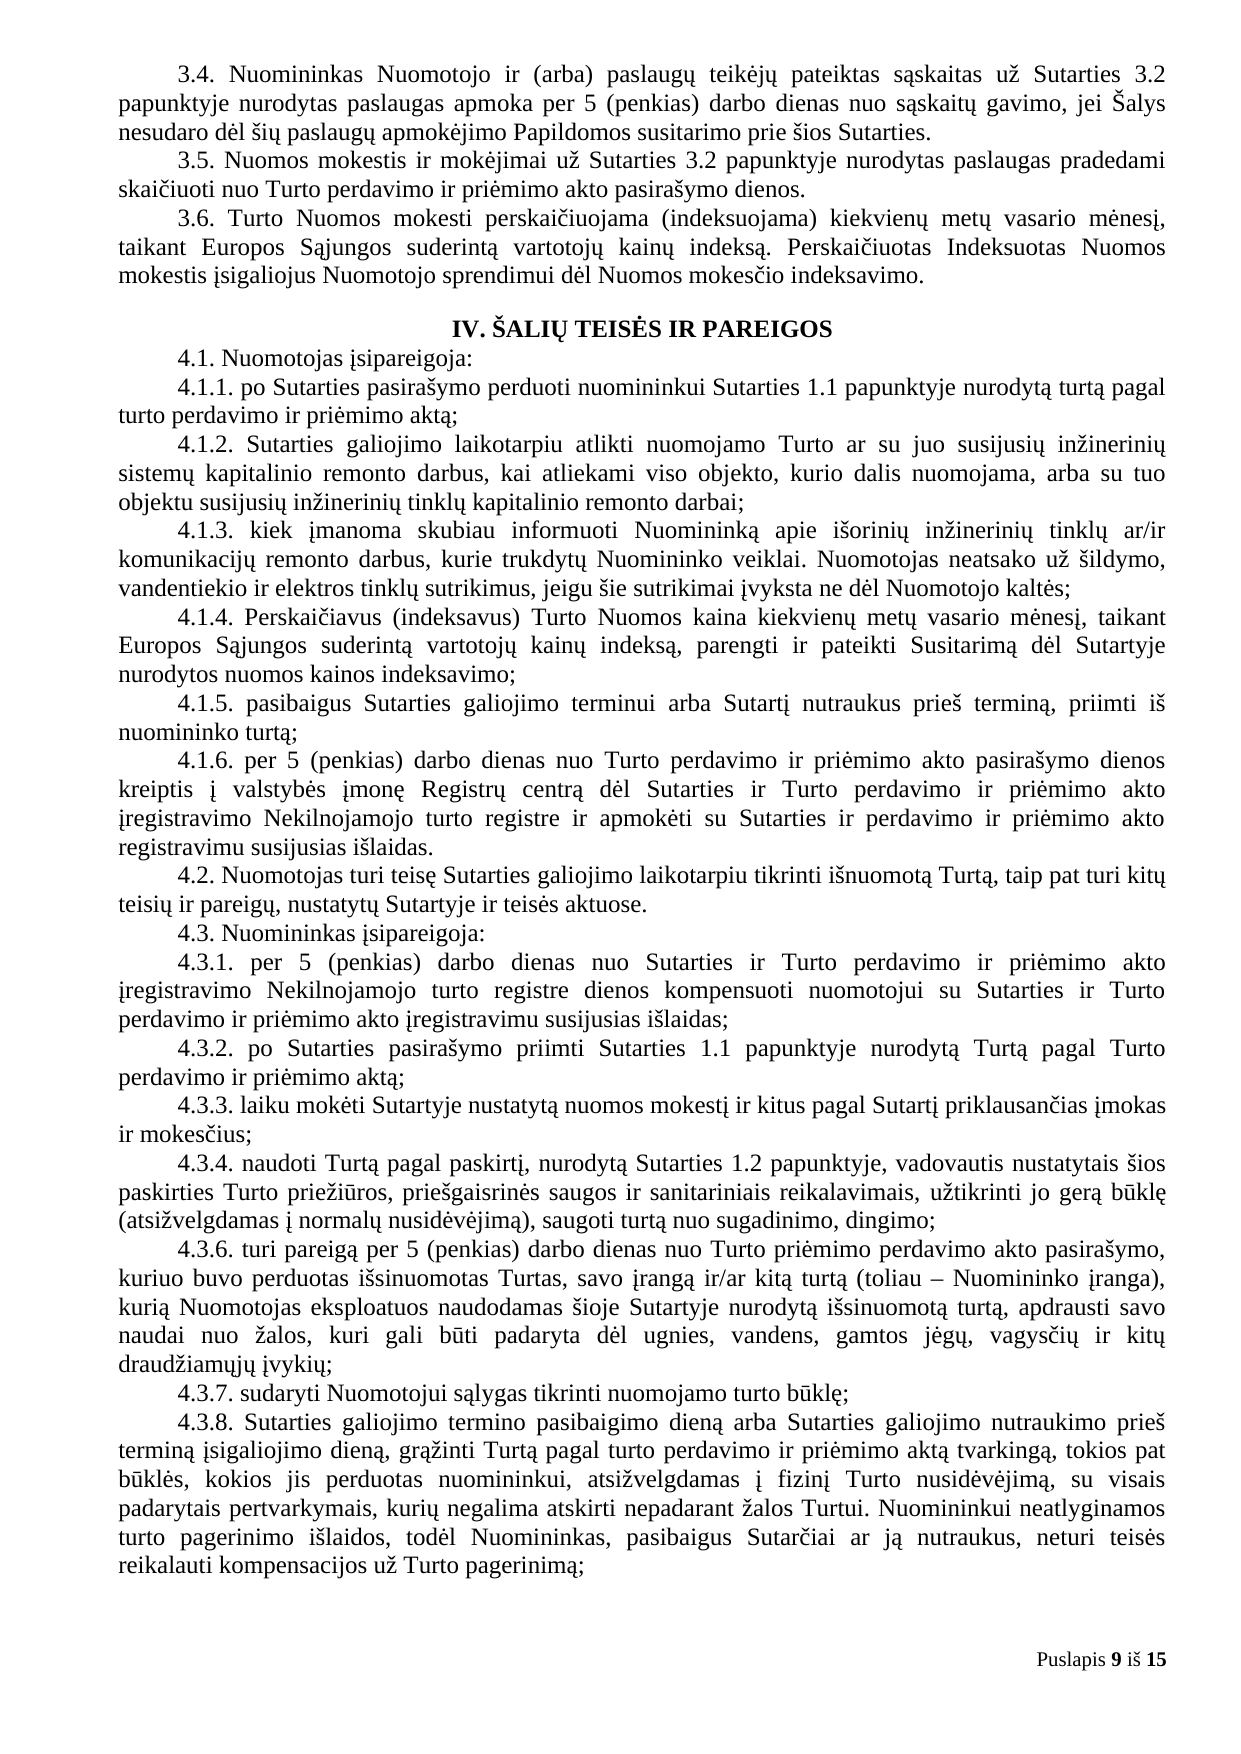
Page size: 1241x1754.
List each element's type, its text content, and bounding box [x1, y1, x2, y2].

text 4.3.1. per 5 (penkias) darbo dienas nuo Sutarties ir Turto perdavimo ir priėmimo akto įregistravimo Nekilnojamojo turto registre dienos kompensuoti nuomotojui su Sutarties ir Turto perdavimo ir priėmimo akto įregistravimu susijusias išlaidas; [118, 947, 1167, 1033]
text 4.1. Nuomotojas įsipareigoja: [118, 343, 1167, 372]
text 4.2. Nuomotojas turi teisę Sutarties galiojimo laikotarpiu tikrinti išnuomotą Turtą, taip pat turi kitų teisių ir pareigų, nustatytų Sutartyje ir teisės aktuose. [118, 860, 1167, 918]
text 4.3. Nuomininkas įsipareigoja: [118, 918, 1167, 947]
text 3.4. Nuomininkas Nuomotojo ir (arba) paslaugų teikėjų pateiktas sąskaitas už Sutarties 3.2 papunktyje nurodytas paslaugas apmoka per 5 (penkias) darbo dienas nuo sąskaitų gavimo, jei Šalys nesudaro dėl šių paslaugų apmokėjimo Papildomos susitarimo prie šios Sutarties. [118, 59, 1167, 145]
text 4.3.7. sudaryti Nuomotojui sąlygas tikrinti nuomojamo turto būklę; [118, 1378, 1167, 1407]
text 4.3.3. laiku mokėti Sutartyje nustatytą nuomos mokestį ir kitus pagal Sutartį priklausančias įmokas ir mokesčius; [118, 1090, 1167, 1148]
text 4.1.4. Perskaičiavus (indeksavus) Turto Nuomos kaina kiekvienų metų vasario mėnesį, taikant Europos Sąjungos suderintą vartotojų kainų indeksą, parengti ir pateikti Susitarimą dėl Sutartyje nurodytos nuomos kainos indeksavimo; [118, 602, 1167, 688]
text 4.1.3. kiek įmanoma skubiau informuoti Nuomininką apie išorinių inžinerinių tinklų ar/ir komunikacijų remonto darbus, kurie trukdytų Nuomininko veiklai. Nuomotojas neatsako už šildymo, vandentiekio ir elektros tinklų sutrikimus, jeigu šie sutrikimai įvyksta ne dėl Nuomotojo kaltės; [118, 515, 1167, 602]
text 4.3.2. po Sutarties pasirašymo priimti Sutarties 1.1 papunktyje nurodytą Turtą pagal Turto perdavimo ir priėmimo aktą; [118, 1033, 1167, 1090]
text 4.1.1. po Sutarties pasirašymo perduoti nuomininkui Sutarties 1.1 papunktyje nurodytą turtą pagal turto perdavimo ir priėmimo aktą; [118, 372, 1167, 429]
text 3.5. Nuomos mokestis ir mokėjimai už Sutarties 3.2 papunktyje nurodytas paslaugas pradedami skaičiuoti nuo Turto perdavimo ir priėmimo akto pasirašymo dienos. [118, 145, 1167, 203]
text 4.3.6. turi pareigą per 5 (penkias) darbo dienas nuo Turto priėmimo perdavimo akto pasirašymo, kuriuo buvo perduotas išsinuomotas Turtas, savo įrangą ir/ar kitą turtą (toliau – Nuomininko įranga), kurią Nuomotojas eksploatuos naudodamas šioje Sutartyje nurodytą išsinuomotą turtą, apdrausti savo naudai nuo žalos, kuri gali būti padaryta dėl ugnies, vandens, gamtos jėgų, vagysčių ir kitų draudžiamųjų įvykių; [118, 1234, 1167, 1378]
text 4.1.6. per 5 (penkias) darbo dienas nuo Turto perdavimo ir priėmimo akto pasirašymo dienos kreiptis į valstybės įmonę Registrų centrą dėl Sutarties ir Turto perdavimo ir priėmimo akto įregistravimo Nekilnojamojo turto registre ir apmokėti su Sutarties ir perdavimo ir priėmimo akto registravimu susijusias išlaidas. [118, 745, 1167, 860]
text 3.6. Turto Nuomos mokesti perskaičiuojama (indeksuojama) kiekvienų metų vasario mėnesį, taikant Europos Sąjungos suderintą vartotojų kainų indeksą. Perskaičiuotas Indeksuotas Nuomos mokestis įsigaliojus Nuomotojo sprendimui dėl Nuomos mokesčio indeksavimo. [118, 203, 1167, 289]
text 4.3.4. naudoti Turtą pagal paskirtį, nurodytą Sutarties 1.2 papunktyje, vadovautis nustatytais šios paskirties Turto priežiūros, priešgaisrinės saugos ir sanitariniais reikalavimais, užtikrinti jo gerą būklę (atsižvelgdamas į normalų nusidėvėjimą), saugoti turtą nuo sugadinimo, dingimo; [118, 1148, 1167, 1234]
text 4.1.2. Sutarties galiojimo laikotarpiu atlikti nuomojamo Turto ar su juo susijusių inžinerinių sistemų kapitalinio remonto darbus, kai atliekami viso objekto, kurio dalis nuomojama, arba su tuo objektu susijusių inžinerinių tinklų kapitalinio remonto darbai; [118, 429, 1167, 515]
text 4.3.8. Sutarties galiojimo termino pasibaigimo dieną arba Sutarties galiojimo nutraukimo prieš terminą įsigaliojimo dieną, grąžinti Turtą pagal turto perdavimo ir priėmimo aktą tvarkingą, tokios pat būklės, kokios jis perduotas nuomininkui, atsižvelgdamas į fizinį Turto nusidėvėjimą, su visais padarytais pertvarkymais, kurių negalima atskirti nepadarant žalos Turtui. Nuomininkui neatlyginamos turto pagerinimo išlaidos, todėl Nuomininkas, pasibaigus Sutarčiai ar ją nutraukus, neturi teisės reikalauti kompensacijos už Turto pagerinimą; [118, 1407, 1167, 1579]
text IV. ŠALIŲ TEISĖS IR PAREIGOS [118, 314, 1167, 343]
text 4.1.5. pasibaigus Sutarties galiojimo terminui arba Sutartį nutraukus prieš terminą, priimti iš nuomininko turtą; [118, 688, 1167, 745]
